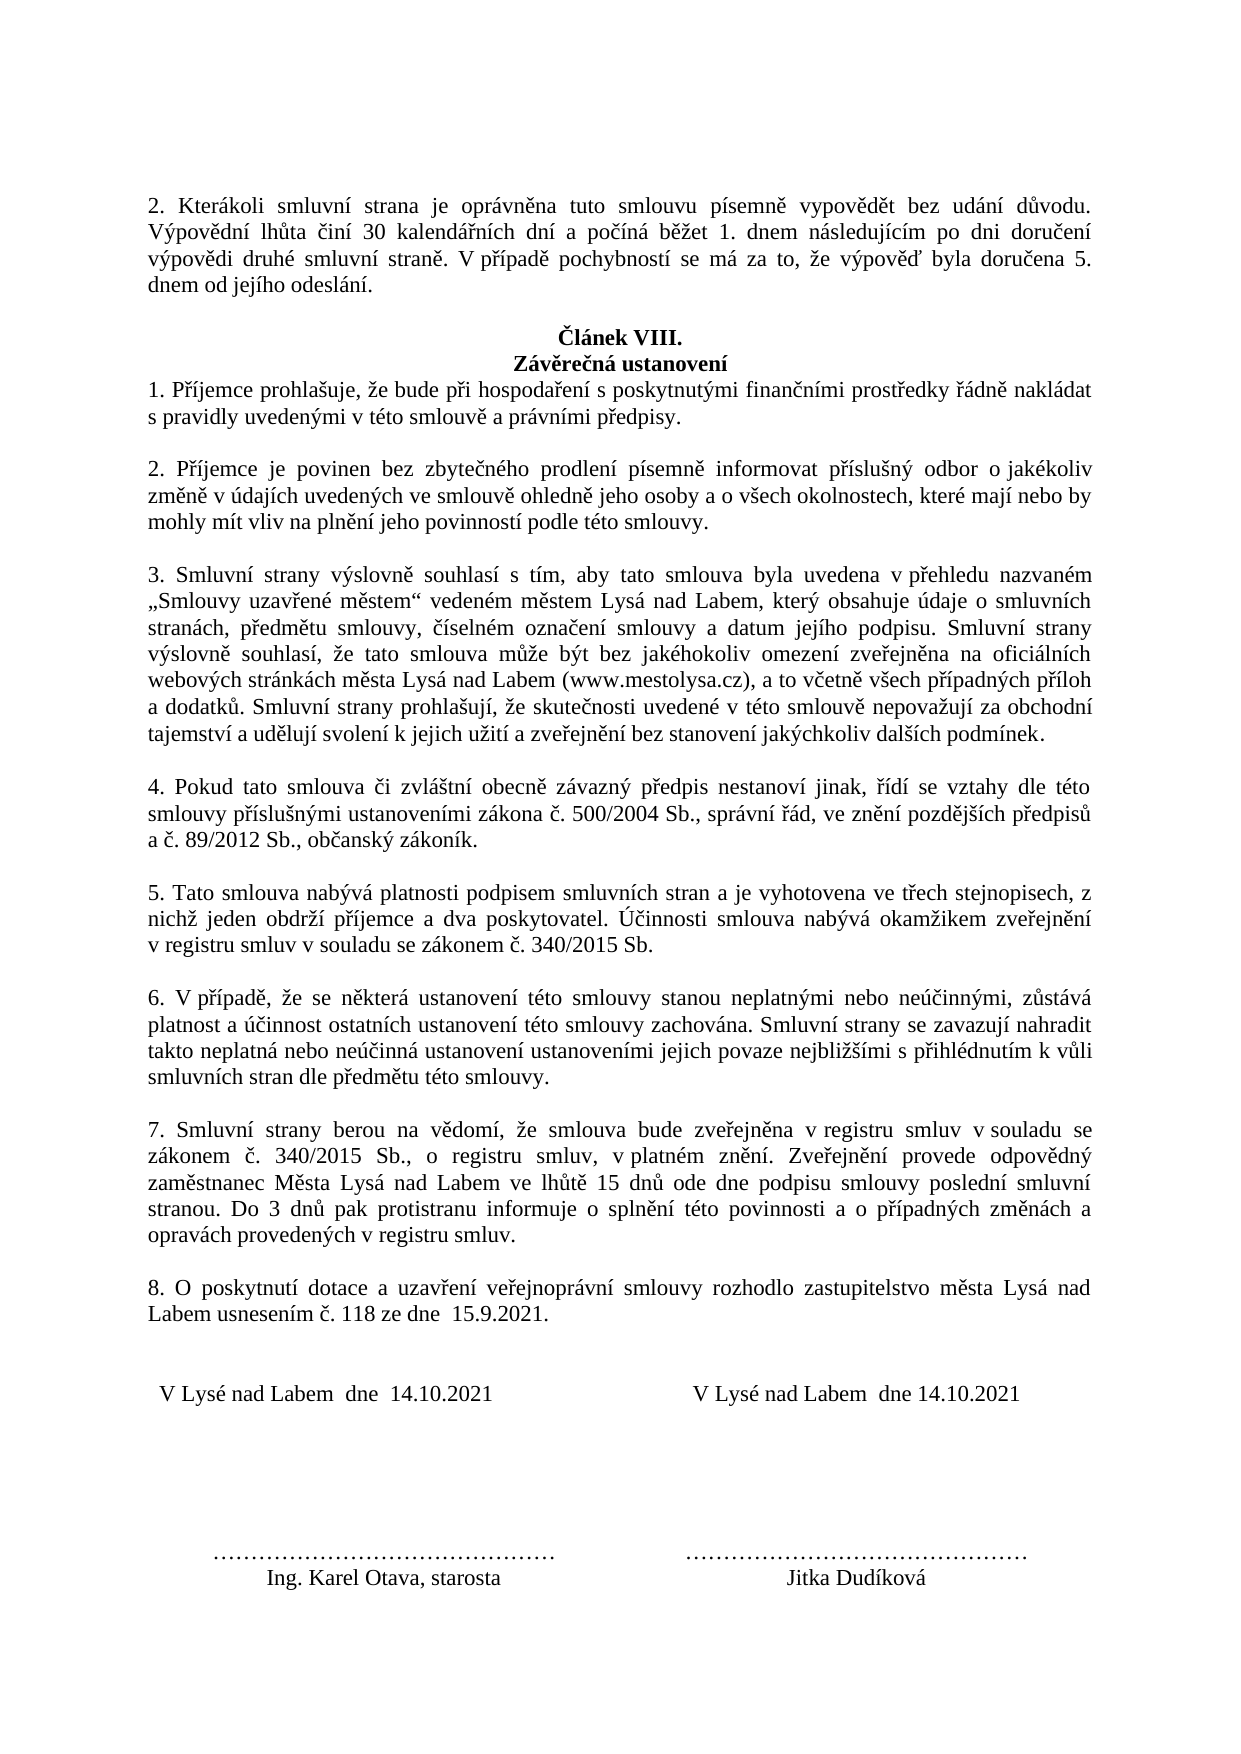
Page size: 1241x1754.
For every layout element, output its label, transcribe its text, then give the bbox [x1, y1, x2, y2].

table_header V Lysé nad Labem dne 14.10.2021 [148, 1353, 620, 1538]
text 2. Příjemce je povinen bez zbytečného prodlení písemně informovat příslušný odbor o jakékoliv změně v údajích uvedených ve smlouvě ohledně jeho osoby a o všech okolnostech, které mají nebo by mohly mít vliv na plnění jeho povinností podle této smlouvy. [148, 456, 1093, 534]
text 7. Smluvní strany berou na vědomí, že smlouva bude zveřejněna v registru smluv v souladu se zákonem č. 340/2015 Sb., o registru smluv, v platném znění. Zveřejnění provede odpovědný zaměstnanec Města Lysá nad Labem ve lhůtě 15 dnů ode dne podpisu smlouvy poslední smluvní stranou. Do 3 dnů pak protistranu informuje o splnění této povinnosti a o případných změnách a opravách provedených v registru smluv. [148, 1116, 1093, 1248]
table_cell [620, 1538, 1093, 1590]
text 3. Smluvní strany výslovně souhlasí s tím, aby tato smlouva byla uvedena v přehledu nazvaném „Smlouvy uzavřené městem“ vedeném městem Lysá nad Labem, který obsahuje údaje o smluvních stranách, předmětu smlouvy, číselném označení smlouvy a datum jejího podpisu. Smluvní strany výslovně souhlasí, že tato smlouva může být bez jakéhokoliv omezení zveřejněna na oficiálních webových stránkách města Lysá nad Labem (www.mestolysa.cz), a to včetně všech případných příloh a dodatků. Smluvní strany prohlašují, že skutečnosti uvedené v této smlouvě nepovažují za obchodní tajemství a udělují svolení k jejich užití a zveřejnění bez stanovení jakýchkoliv dalších podmínek. [148, 561, 1093, 747]
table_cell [148, 1538, 620, 1590]
text Závěrečná ustanovení [148, 350, 1093, 376]
text 6. V případě, že se některá ustanovení této smlouvy stanou neplatnými nebo neúčinnými, zůstává platnost a účinnost ostatních ustanovení této smlouvy zachována. Smluvní strany se zavazují nahradit takto neplatná nebo neúčinná ustanovení ustanoveními jejich povaze nejbližšími s přihlédnutím k vůli smluvních stran dle předmětu této smlouvy. [148, 984, 1093, 1090]
text 1. Příjemce prohlašuje, že bude při hospodaření s poskytnutými finančními prostředky řádně nakládat s pravidly uvedenými v této smlouvě a právními předpisy. [148, 376, 1093, 429]
table_header V Lysé nad Labem dne 14.10.2021 [620, 1353, 1093, 1538]
text 4. Pokud tato smlouva či zvláštní obecně závazný předpis nestanoví jinak, řídí se vztahy dle této smlouvy příslušnými ustanoveními zákona č. 500/2004 Sb., správní řád, ve znění pozdějších předpisů a č. 89/2012 Sb., občanský zákoník. [148, 773, 1093, 852]
text 8. O poskytnutí dotace a uzavření veřejnoprávní smlouvy rozhodlo zastupitelstvo města Lysá nad Labem usnesením č. 118 ze dne 15.9.2021. [148, 1274, 1093, 1327]
text 2. Kterákoli smluvní strana je oprávněna tuto smlouvu písemně vypovědět bez udání důvodu. Výpovědní lhůta činí 30 kalendářních dní a počíná běžet 1. dnem následujícím po dni doručení výpovědi druhé smluvní straně. V případě pochybností se má za to, že výpověď byla doručena 5. dnem od jejího odeslání. [148, 192, 1093, 297]
text 5. Tato smlouva nabývá platnosti podpisem smluvních stran a je vyhotovena ve třech stejnopisech, z nichž jeden obdrží příjemce a dva poskytovatel. Účinnosti smlouva nabývá okamžikem zveřejnění v registru smluv v souladu se zákonem č. 340/2015 Sb. [148, 879, 1093, 958]
text Článek VIII. [148, 324, 1093, 350]
